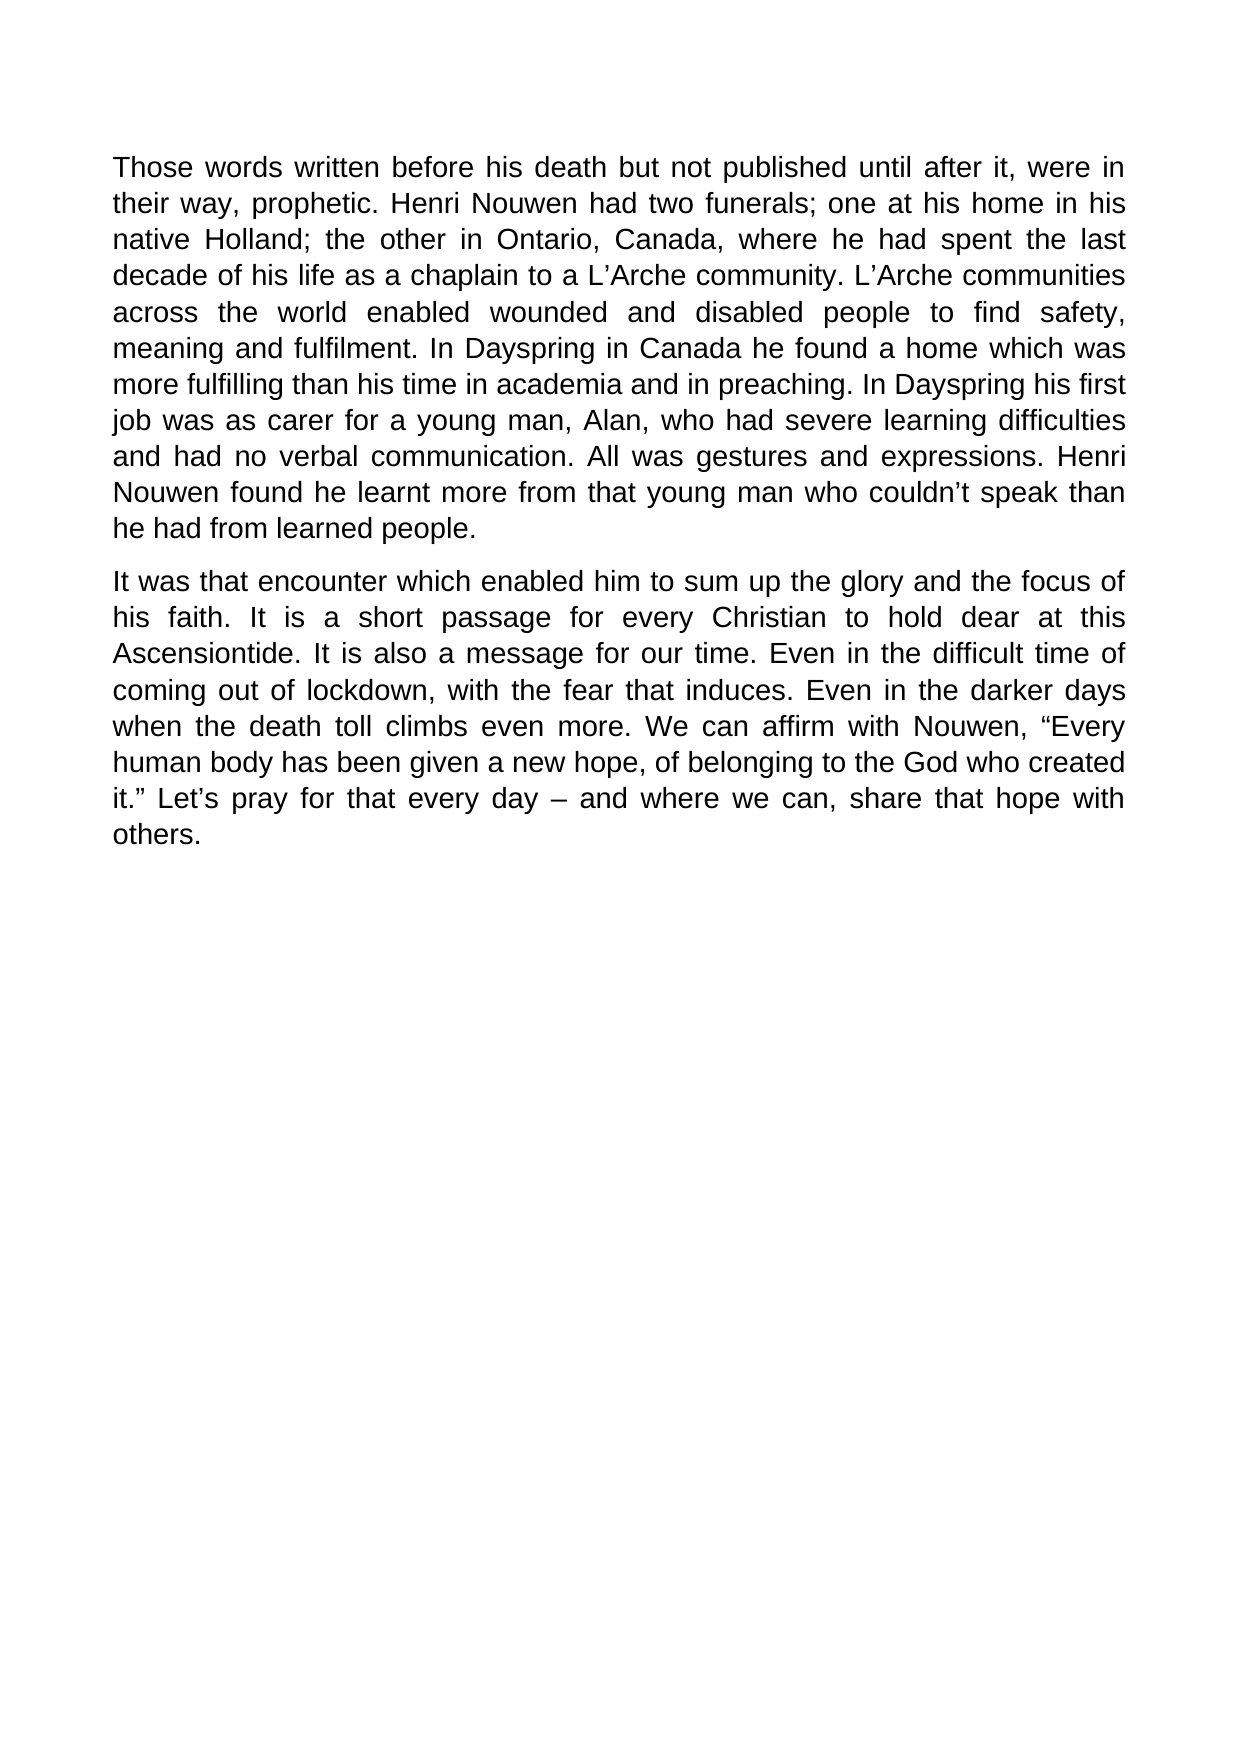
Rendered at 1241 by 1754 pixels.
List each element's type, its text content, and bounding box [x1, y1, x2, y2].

text Those words written before his death but not published until after it, were in their way, prophetic. Henri Nouwen had two funerals; one at his home in his native Holland; the other in Ontario, Canada, where he had spent the last decade of his life as a chaplain to a L’Arche community. L’Arche communities across the world enabled wounded and disabled people to find safety, meaning and fulfilment. In Dayspring in Canada he found a home which was more fulfilling than his time in academia and in preaching. In Dayspring his first job was as carer for a young man, Alan, who had severe learning difficulties and had no verbal communication. All was gestures and expressions. Henri Nouwen found he learnt more from that young man who couldn’t speak than he had from learned people. [112, 150, 1128, 545]
text It was that encounter which enabled him to sum up the glory and the focus of his faith. It is a short passage for every Christian to hold dear at this Ascensiontide. It is also a message for our time. Even in the difficult time of coming out of lockdown, with the fear that induces. Even in the darker days when the death toll climbs even more. We can affirm with Nouwen, “Every human body has been given a new hope, of belonging to the God who created it.” Let’s pray for that every day – and where we can, share that hope with others. [112, 564, 1128, 851]
